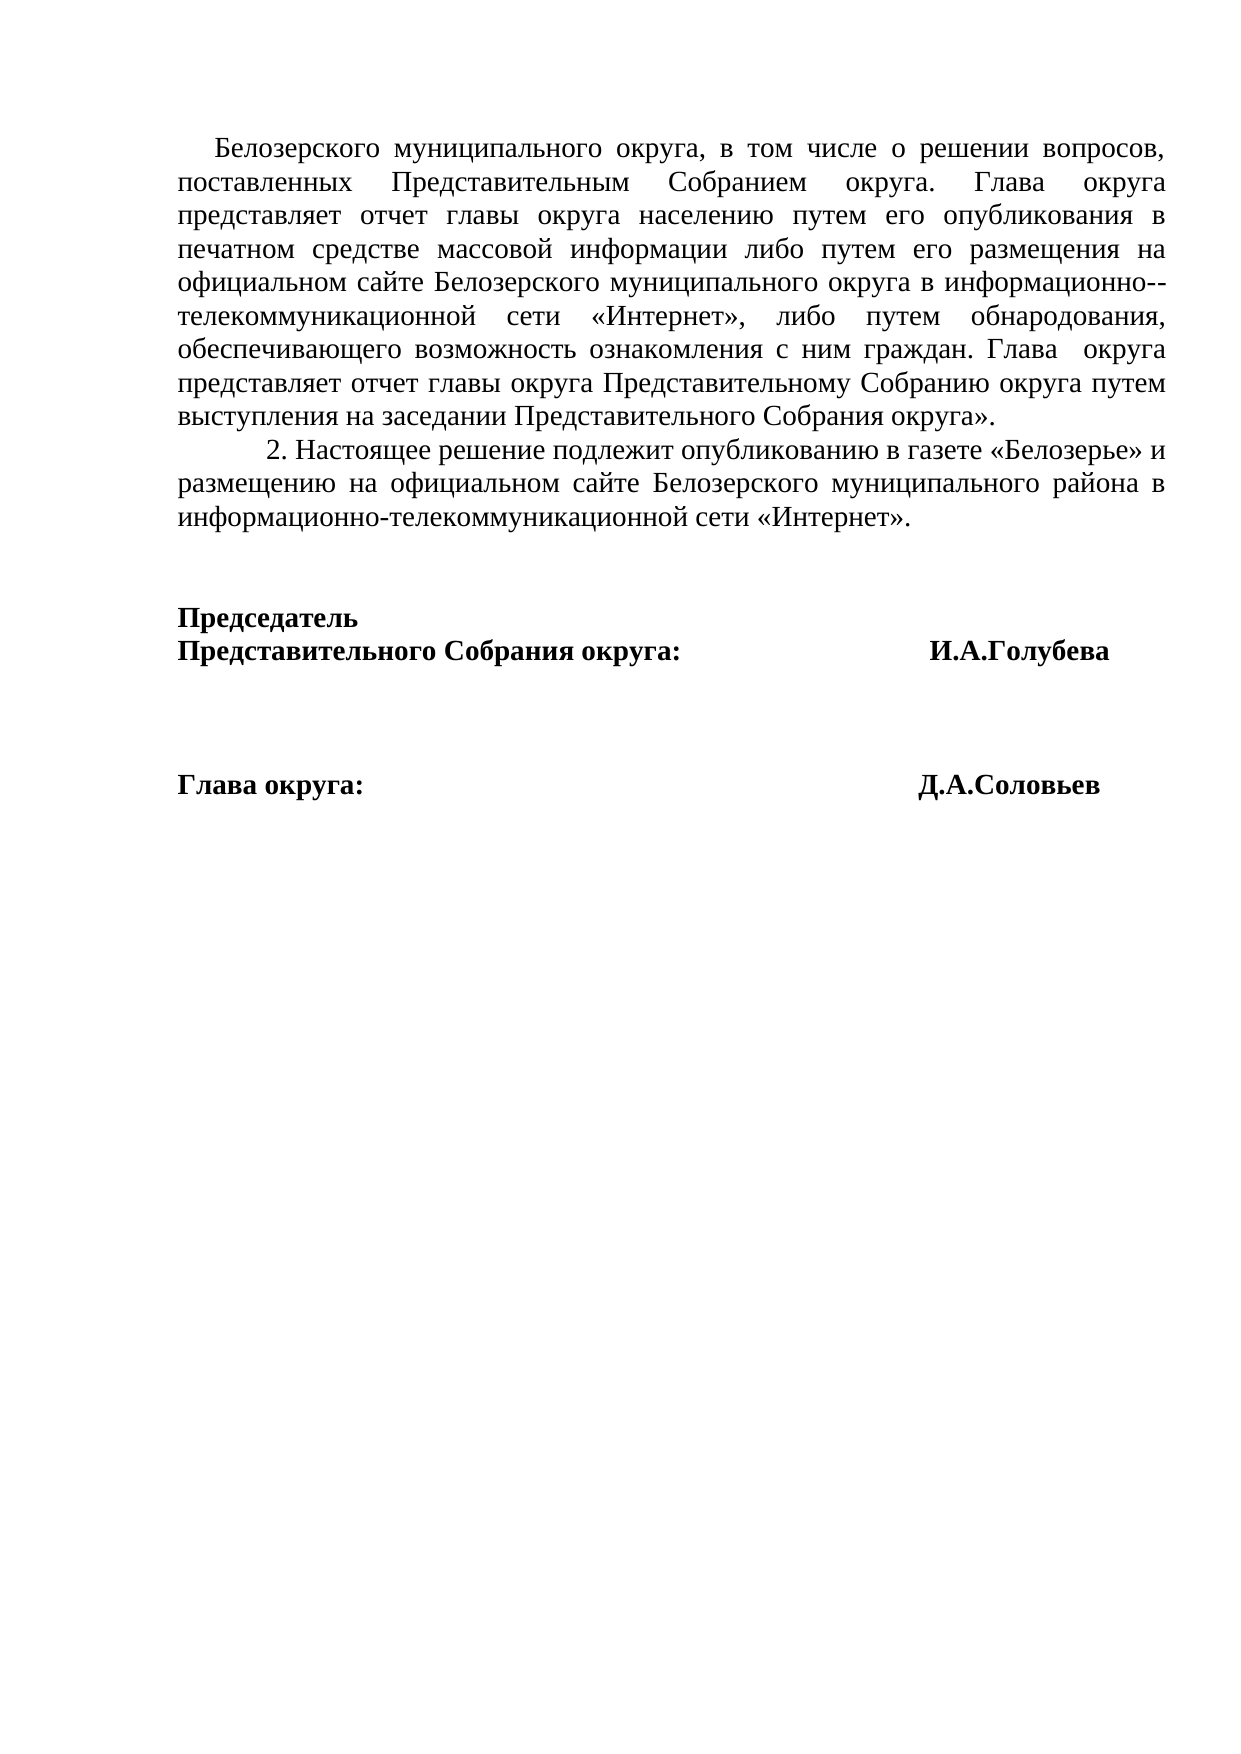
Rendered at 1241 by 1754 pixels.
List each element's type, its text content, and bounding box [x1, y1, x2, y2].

text Председатель [177, 600, 1167, 633]
text Представительного Собрания округа: И.А.Голубева [177, 633, 1167, 667]
text 2. Настоящее решение подлежит опубликованию в газете «Белозерье» и размещению на официальном сайте Белозерского муниципального района в информационно-телекоммуникационной сети «Интернет». [177, 432, 1167, 533]
text Белозерского муниципального округа, в том числе о решении вопросов, поставленных Представительным Собранием округа. Глава округа представляет отчет главы округа населению путем его опубликования в печатном средстве массовой информации либо путем его размещения на официальном сайте Белозерского муниципального округа в информационно-телекоммуникационной сети «Интернет», либо путем обнародования, обеспечивающего возможность ознакомления с ним граждан. Глава округа представляет отчет главы округа Представительному Собранию округа путем выступления на заседании Представительного Собрания округа». [118, 130, 1167, 432]
text Глава округа: Д.А.Соловьев [177, 767, 1167, 801]
